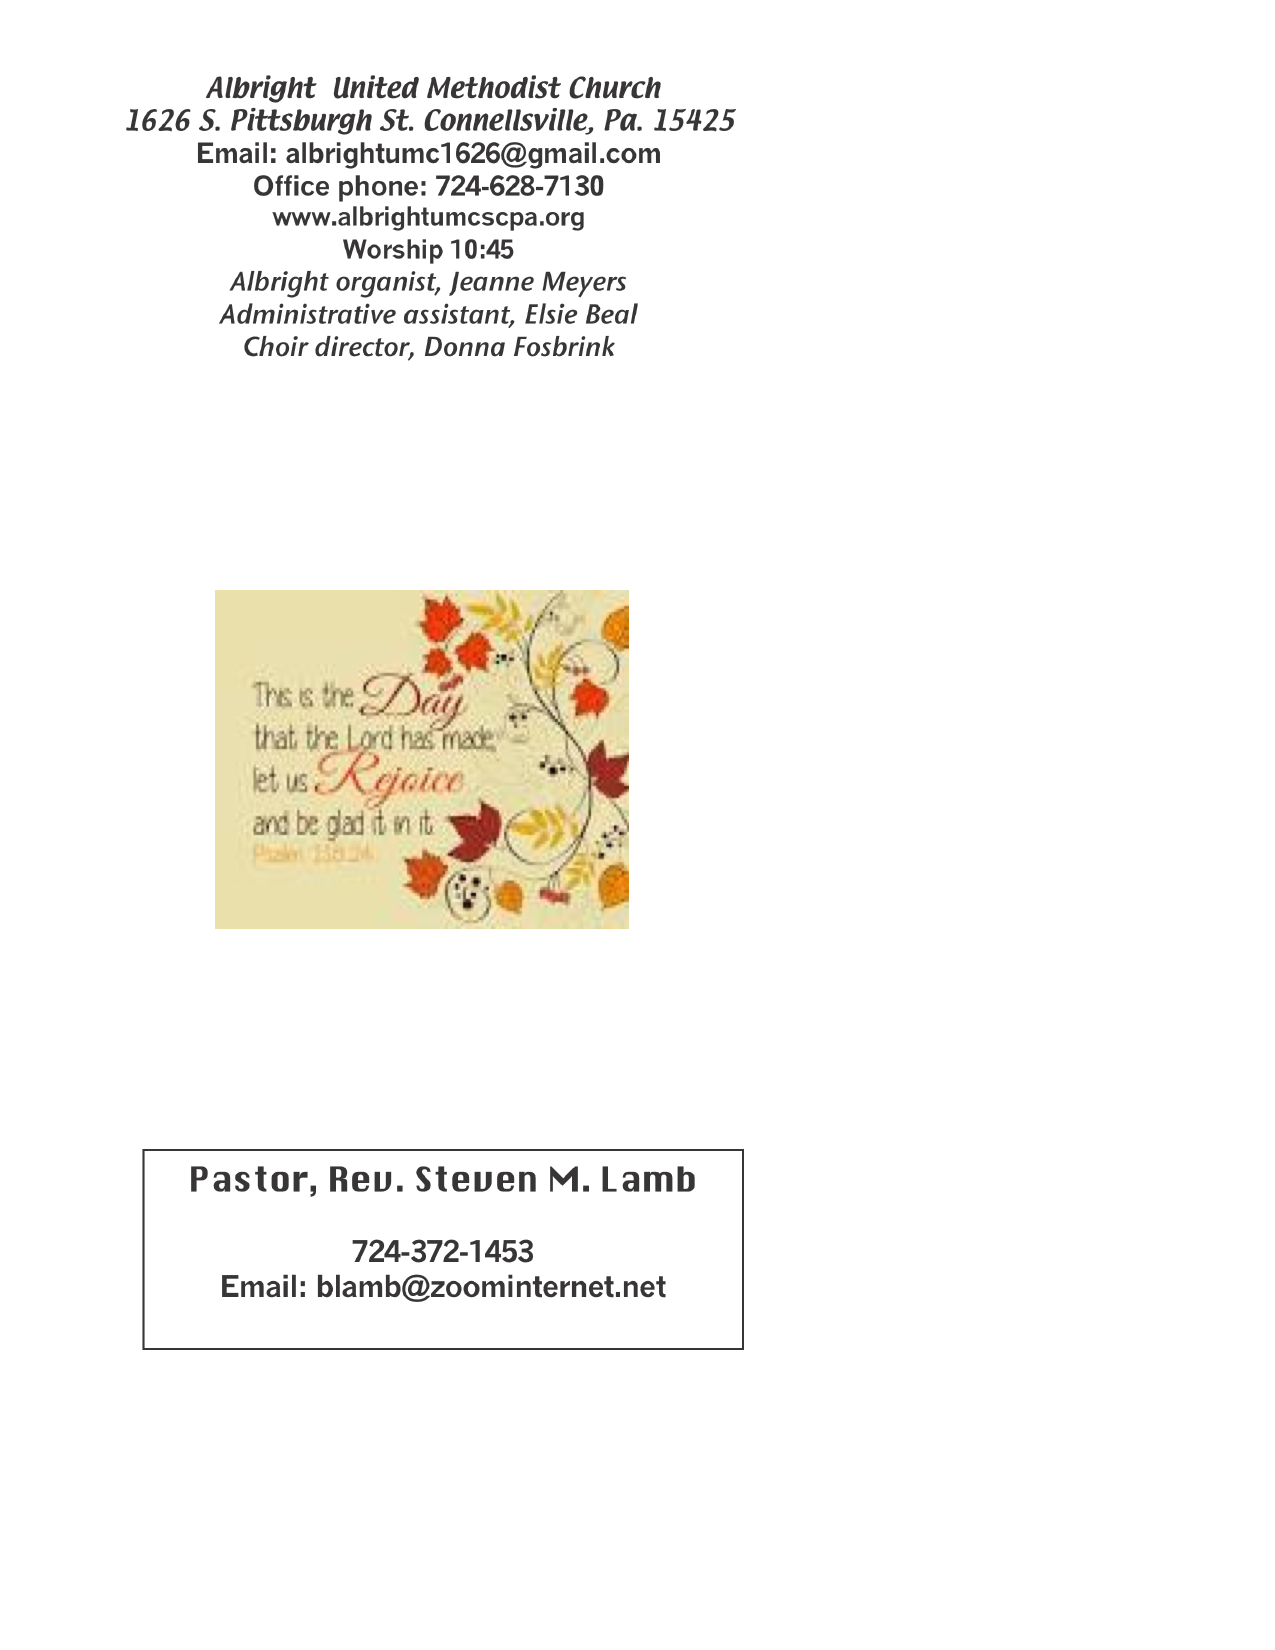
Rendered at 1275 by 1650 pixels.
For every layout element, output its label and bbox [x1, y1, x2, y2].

picture [215, 590, 629, 929]
picture [103, 65, 781, 366]
picture [140, 1141, 778, 1352]
